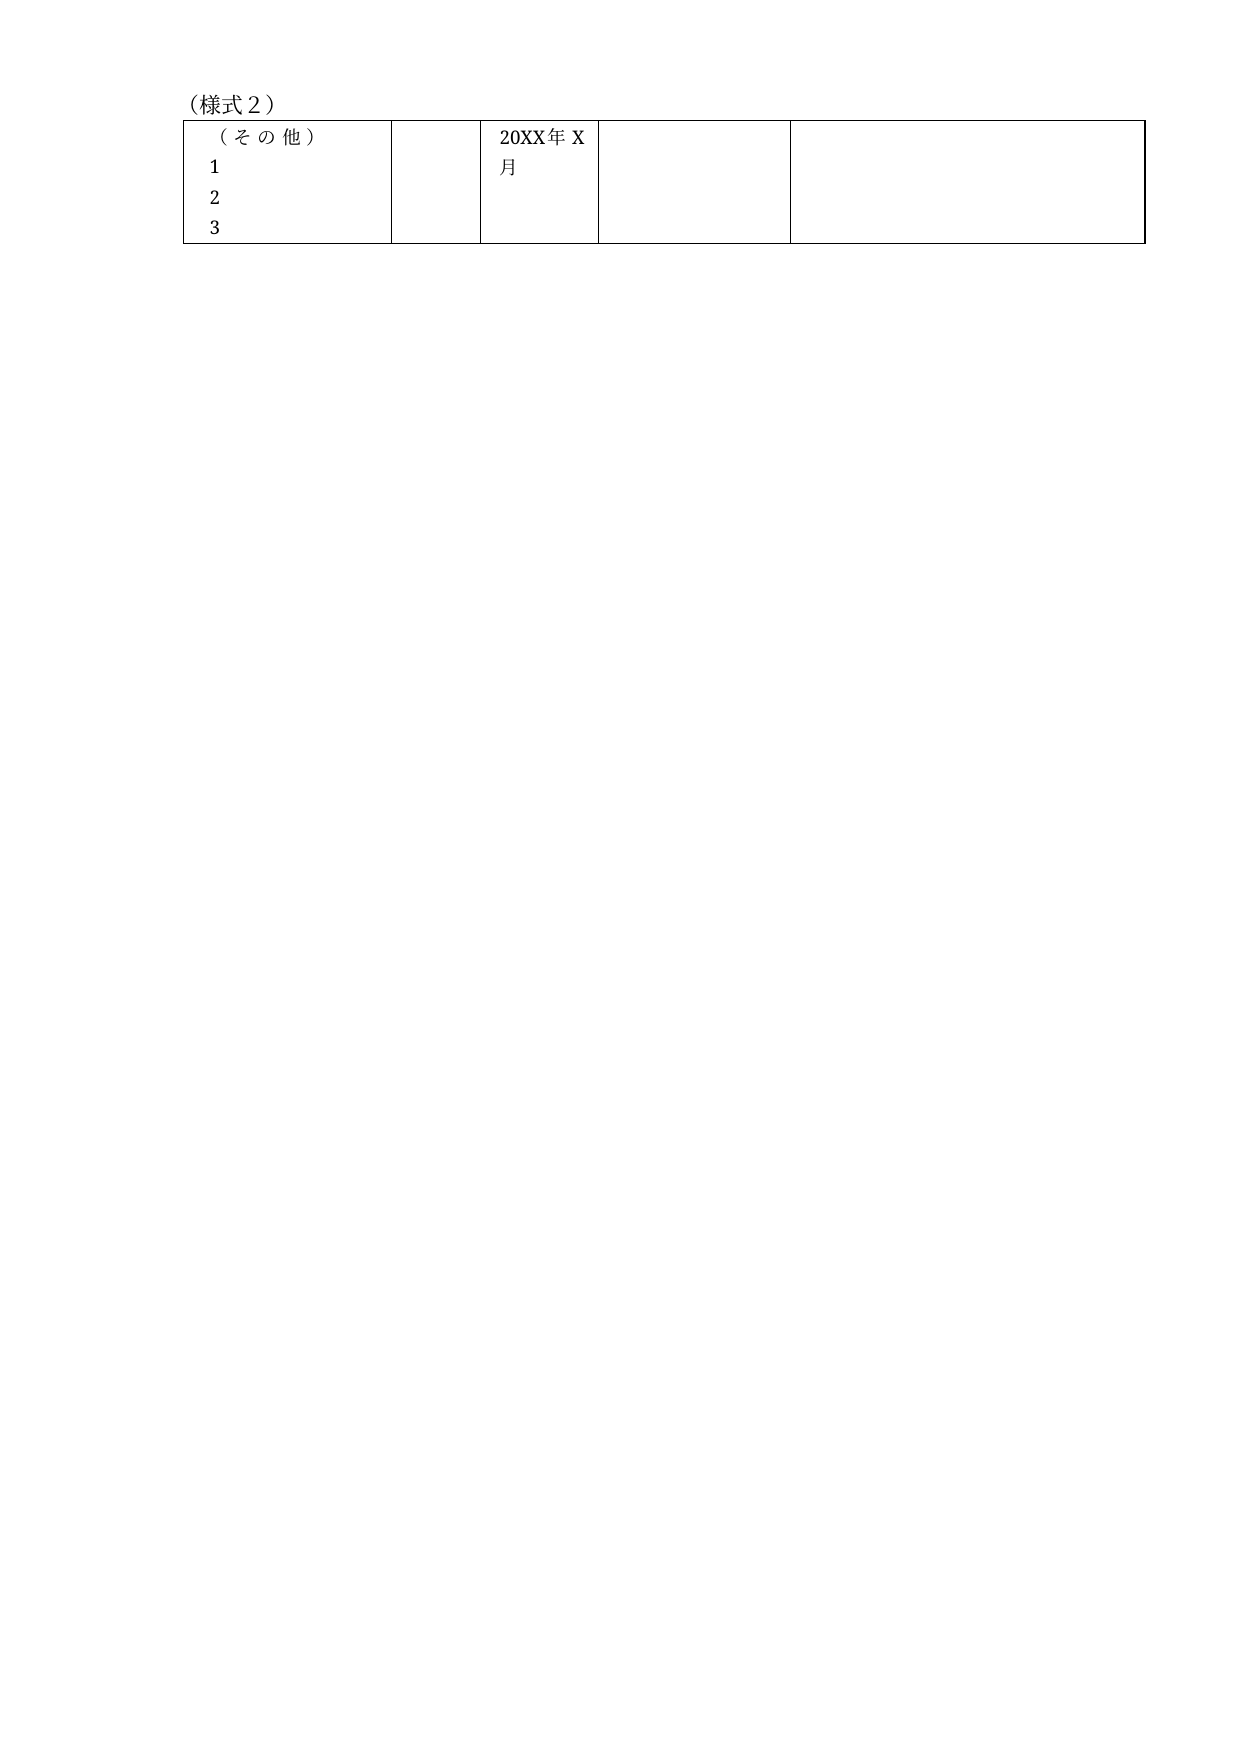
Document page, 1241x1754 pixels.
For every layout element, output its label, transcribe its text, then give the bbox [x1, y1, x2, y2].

table_cell [599, 121, 790, 242]
table_cell 20XX年X月 [481, 121, 598, 242]
table_cell [791, 121, 1144, 242]
table_cell （その他） 1 2 3 [184, 121, 391, 242]
table_cell [392, 121, 480, 242]
